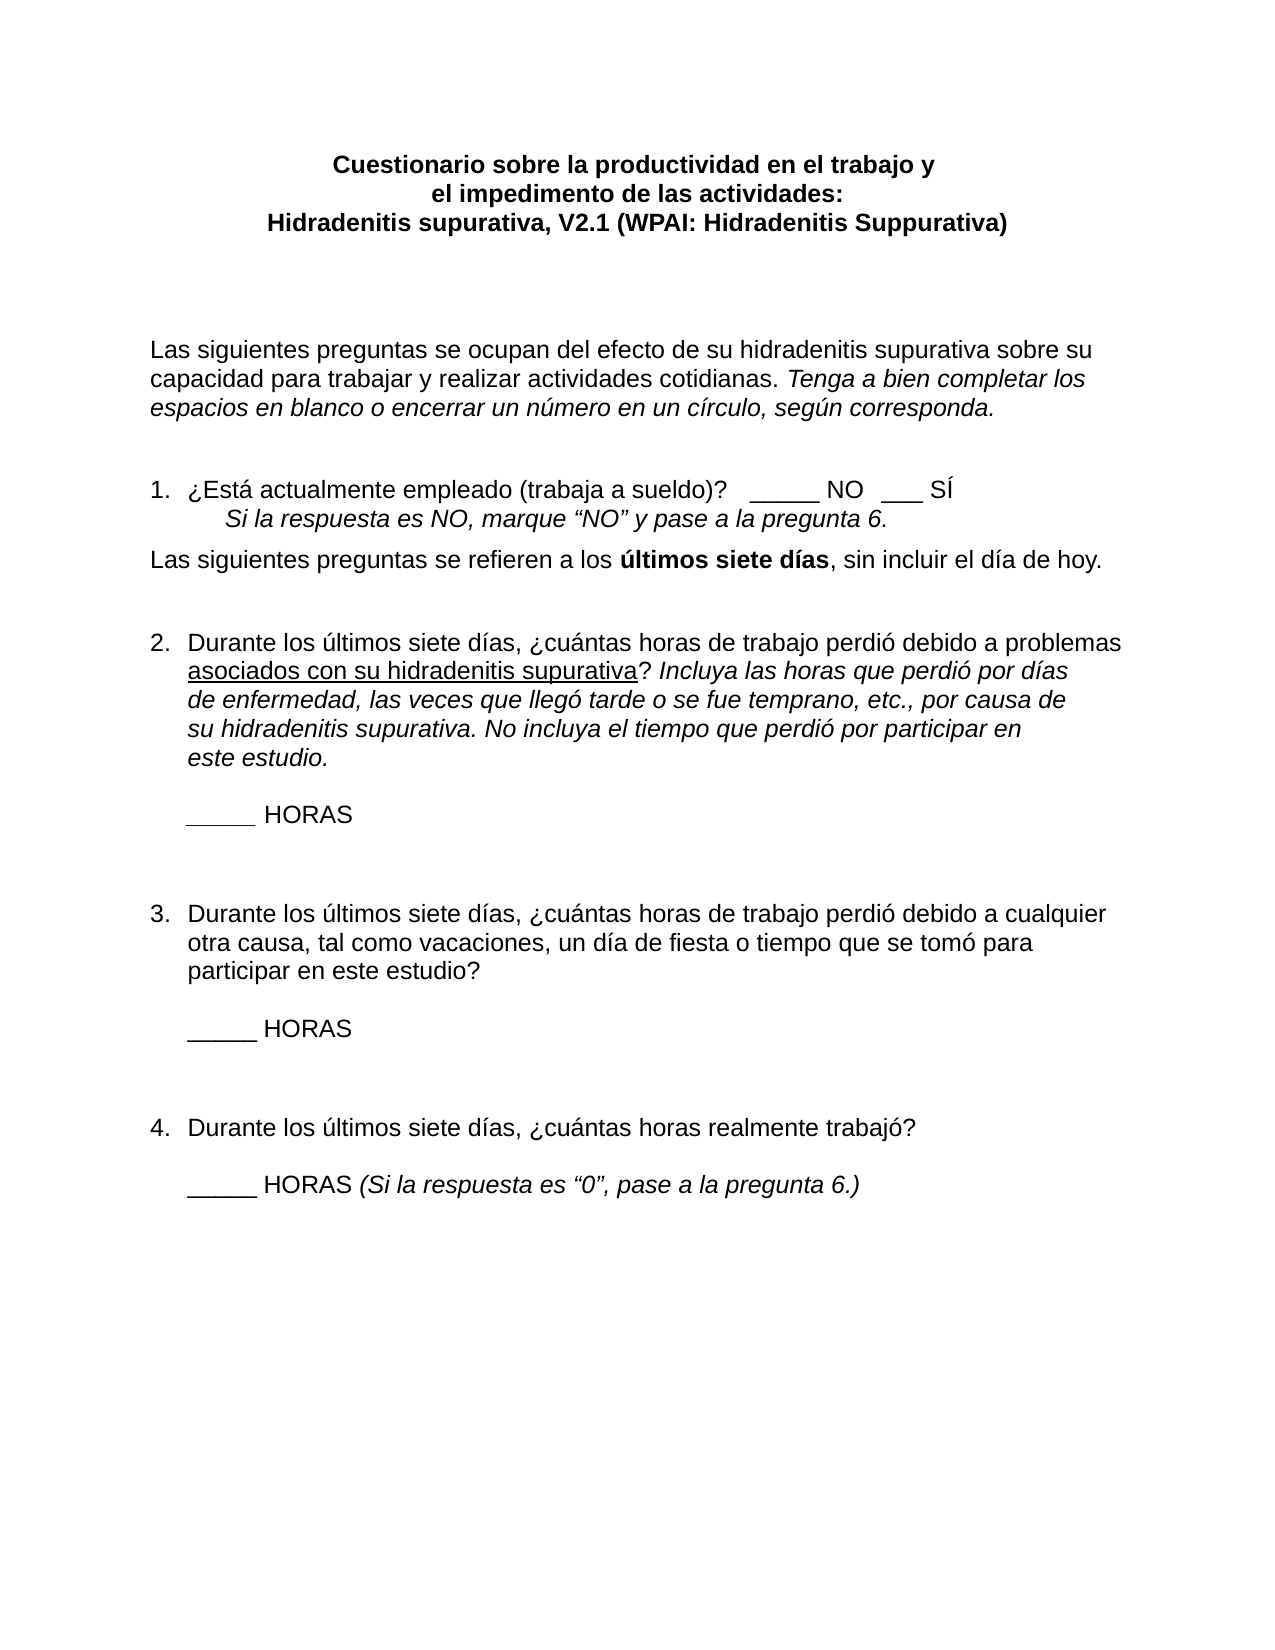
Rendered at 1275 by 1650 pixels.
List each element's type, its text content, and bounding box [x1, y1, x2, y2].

text Hidradenitis supurativa, V2.1 (WPAI: Hidradenitis Suppurativa) [150, 207, 1125, 236]
text 1. ¿Está actualmente empleado (trabaja a sueldo)? _____ NO ___ SÍ Si la respuesta es NO, marque “NO” y pase a la pregunta 6. [150, 475, 1125, 532]
text Las siguientes preguntas se ocupan del efecto de su hidradenitis supurativa sobre su capacidad para trabajar y realizar actividades cotidianas. Tenga a bien completar los espacios en blanco o encerrar un número en un círculo, según corresponda. [150, 335, 1125, 421]
text 2. Durante los últimos siete días, ¿cuántas horas de trabajo perdió debido a problemas asociados con su hidradenitis supurativa? Incluya las horas que perdió por días de enfermedad, las veces que llegó tarde o se fue temprano, etc., por causa de su hidradenitis supurativa. No incluya el tiempo que perdió por participar en este estudio. _____ HORAS [150, 627, 1125, 886]
text 3. Durante los últimos siete días, ¿cuántas horas de trabajo perdió debido a cualquier otra causa, tal como vacaciones, un día de fiesta o tiempo que se tomó para participar en este estudio? _____ HORAS [150, 899, 1125, 1100]
text Cuestionario sobre la productividad en el trabajo y el impedimento de las actividades: [150, 150, 1125, 207]
text Las siguientes preguntas se refieren a los últimos siete días, sin incluir el día de hoy. [150, 545, 1125, 574]
text 4. Durante los últimos siete días, ¿cuántas horas realmente trabajó? _____ HORAS (Si la respuesta es “0”, pase a la pregunta 6.) [150, 1113, 1125, 1228]
